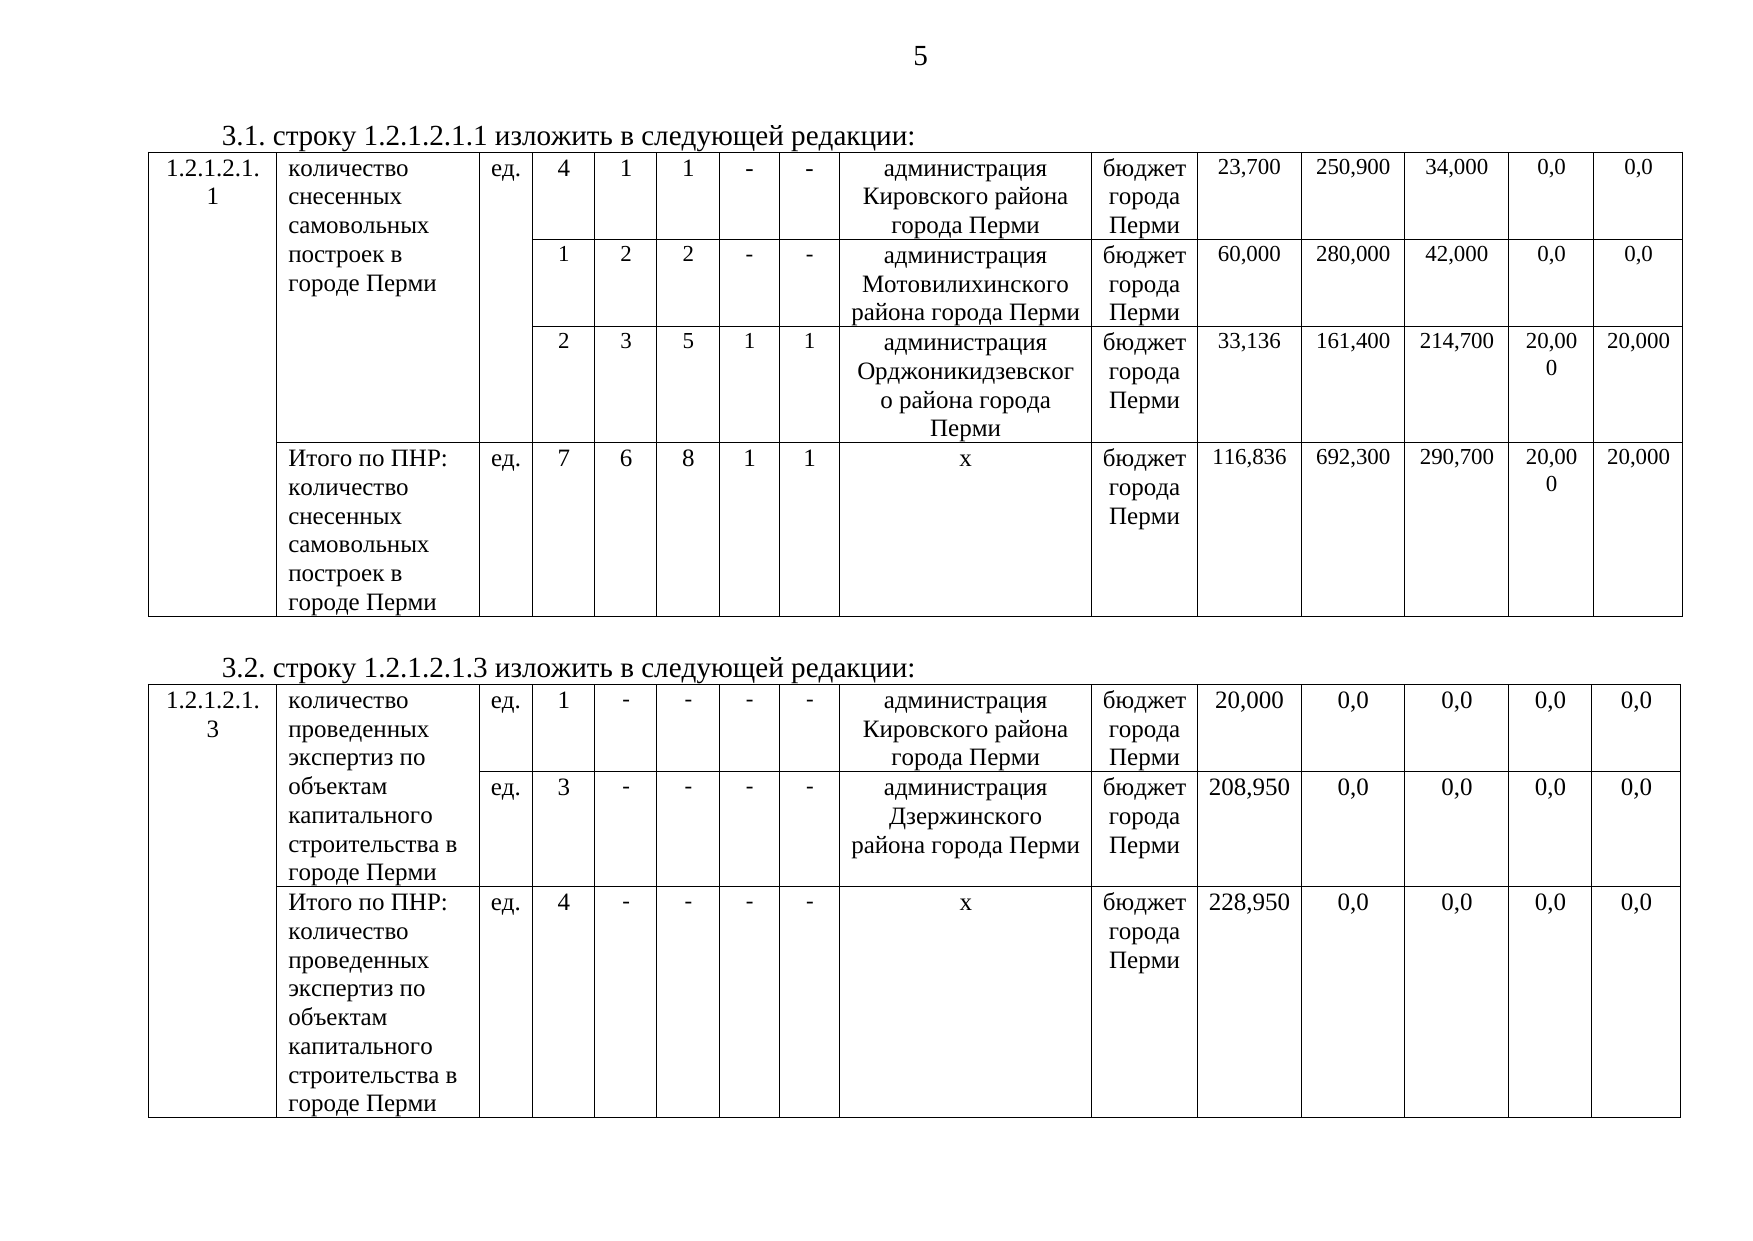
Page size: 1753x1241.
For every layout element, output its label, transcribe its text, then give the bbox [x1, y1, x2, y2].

table_header 1 [533, 685, 594, 771]
table_cell бюджет города Перми [1092, 327, 1197, 442]
table_cell - [595, 772, 656, 886]
table_cell администрация Дзержинского района города Перми [840, 772, 1091, 886]
table_cell 228,950 [1198, 887, 1301, 1117]
table_header 0,0 [1405, 685, 1508, 771]
table_header - [720, 153, 779, 239]
table_header 20,000 [1198, 685, 1301, 771]
table_cell 3 [533, 772, 594, 886]
table_cell - [657, 887, 719, 1117]
table_cell 0,0 [1592, 772, 1680, 886]
table_cell 0,0 [1302, 772, 1404, 886]
table_header бюджет города Перми [1092, 153, 1197, 239]
table_header 1 [657, 153, 719, 239]
table_cell 20,000 [1509, 327, 1593, 442]
table_cell 2 [533, 327, 594, 442]
table_cell 116,836 [1198, 443, 1301, 616]
table_cell 1 [720, 327, 779, 442]
table_cell бюджет города Перми [1092, 240, 1197, 326]
table_cell 6 [595, 443, 656, 616]
table_cell 2 [595, 240, 656, 326]
table_header 0,0 [1594, 153, 1682, 239]
table_cell - [780, 887, 839, 1117]
table_cell 208,950 [1198, 772, 1301, 886]
table_cell Итого по ПНР: количество снесенных самовольных построек в городе Перми [277, 443, 479, 616]
table_header бюджет города Перми [1092, 685, 1197, 771]
table_cell - [720, 240, 779, 326]
table_cell 20,000 [1594, 327, 1682, 442]
table_cell 7 [533, 443, 594, 616]
table_cell 0,0 [1302, 887, 1404, 1117]
table_header 0,0 [1509, 153, 1593, 239]
table_cell 0,0 [1509, 772, 1591, 886]
table_cell бюджет города Перми [1092, 772, 1197, 886]
text 3.2. строку 1.2.1.2.1.3 изложить в следующей редакции: [148, 650, 1693, 684]
table_header - [780, 153, 839, 239]
table_cell 3 [595, 327, 656, 442]
table_cell администрация Орджоникидзевского района города Перми [840, 327, 1091, 442]
table_cell 0,0 [1592, 887, 1680, 1117]
table_header администрация Кировского района города Перми [840, 153, 1091, 239]
table_cell x [840, 443, 1091, 616]
table_header 0,0 [1592, 685, 1680, 771]
table_cell администрация Мотовилихинского района города Перми [840, 240, 1091, 326]
table_cell - [657, 772, 719, 886]
text 3.1. строку 1.2.1.2.1.1 изложить в следующей редакции: [148, 118, 1693, 152]
table_header количество проведенных экспертиз по объектам капитального строительства в городе Перми [277, 685, 479, 886]
table_cell 0,0 [1509, 887, 1591, 1117]
table_cell 5 [657, 327, 719, 442]
table_header 34,000 [1405, 153, 1508, 239]
table_cell 1 [780, 327, 839, 442]
table_cell - [780, 240, 839, 326]
table_cell 60,000 [1198, 240, 1301, 326]
table_cell 1 [720, 443, 779, 616]
table_header - [720, 685, 779, 771]
table_cell ед. [480, 443, 532, 616]
table_header ед. [480, 685, 532, 771]
table_header 250,900 [1302, 153, 1404, 239]
table_header количество снесенных самовольных построек в городе Перми [277, 153, 479, 442]
table_cell 290,700 [1405, 443, 1508, 616]
table_cell 4 [533, 887, 594, 1117]
table_cell 692,300 [1302, 443, 1404, 616]
table_header - [595, 685, 656, 771]
table_cell ед. [480, 887, 532, 1117]
table_cell 214,700 [1405, 327, 1508, 442]
table_header - [657, 685, 719, 771]
table_header администрация Кировского района города Перми [840, 685, 1091, 771]
table_cell - [595, 887, 656, 1117]
table_header 1.2.1.2.1.1 [149, 153, 276, 616]
table_cell 161,400 [1302, 327, 1404, 442]
table_header ед. [480, 153, 532, 442]
table_cell 280,000 [1302, 240, 1404, 326]
table_cell 20,000 [1509, 443, 1593, 616]
table_header 0,0 [1509, 685, 1591, 771]
table_header 0,0 [1302, 685, 1404, 771]
table_header 23,700 [1198, 153, 1301, 239]
table_cell 33,136 [1198, 327, 1301, 442]
table_cell 0,0 [1405, 772, 1508, 886]
table_header 1.2.1.2.1.3 [149, 685, 276, 1117]
table_cell ед. [480, 772, 532, 886]
table_cell x [840, 887, 1091, 1117]
table_cell - [720, 772, 779, 886]
table_cell 2 [657, 240, 719, 326]
table_header - [780, 685, 839, 771]
table_cell 0,0 [1509, 240, 1593, 326]
table_cell 0,0 [1594, 240, 1682, 326]
table_cell 1 [780, 443, 839, 616]
table_header 1 [595, 153, 656, 239]
table_cell 20,000 [1594, 443, 1682, 616]
table_header 4 [533, 153, 594, 239]
table_cell - [720, 887, 779, 1117]
table_cell Итого по ПНР: количество проведенных экспертиз по объектам капитального строительства в городе Перми [277, 887, 479, 1117]
table_cell бюджет города Перми [1092, 443, 1197, 616]
table_cell бюджет города Перми [1092, 887, 1197, 1117]
table_cell 8 [657, 443, 719, 616]
table_cell - [780, 772, 839, 886]
table_cell 42,000 [1405, 240, 1508, 326]
table_cell 1 [533, 240, 594, 326]
table_cell 0,0 [1405, 887, 1508, 1117]
